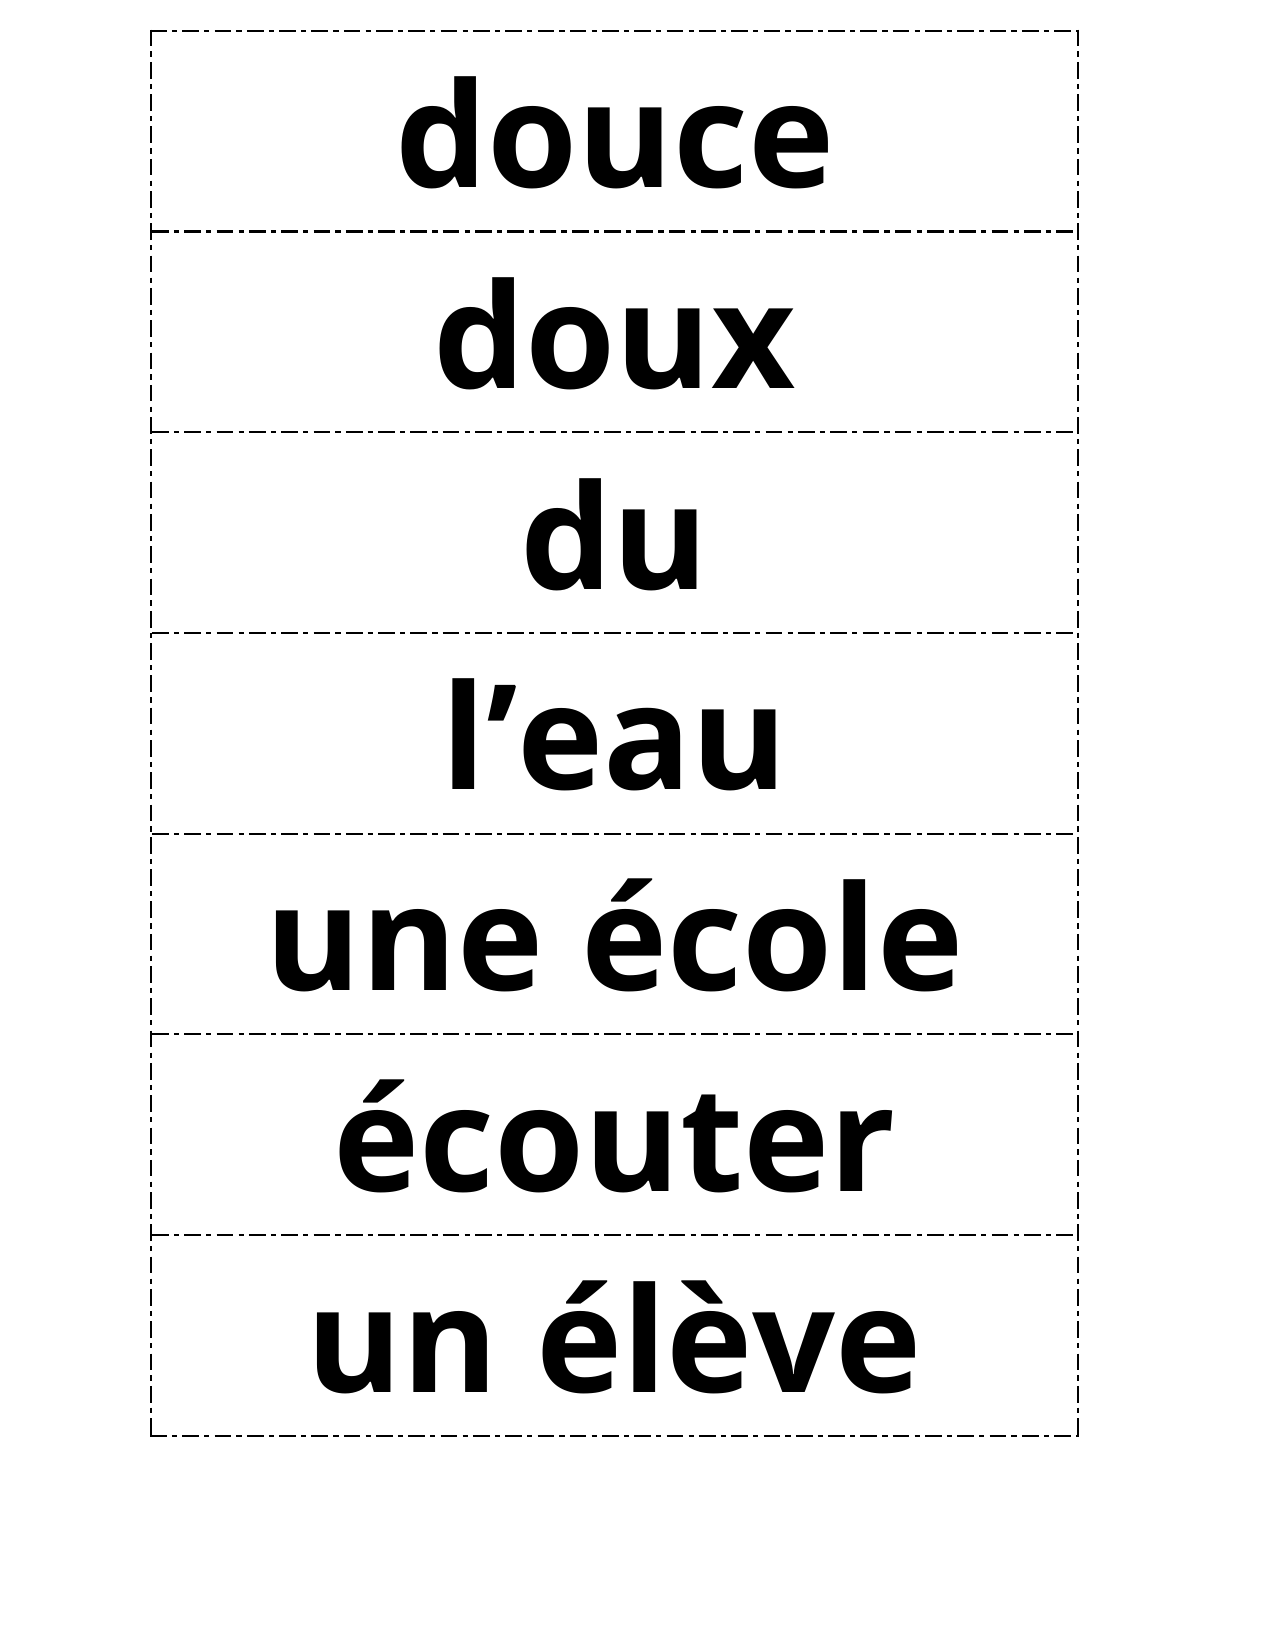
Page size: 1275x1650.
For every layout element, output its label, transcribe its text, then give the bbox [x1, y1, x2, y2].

table_cell une école [151, 833, 1078, 1033]
table_cell écouter [151, 1033, 1078, 1234]
table_cell l’eau [151, 632, 1078, 832]
table_cell du [151, 431, 1078, 632]
table_cell douce [151, 30, 1078, 230]
table_cell un élève [151, 1234, 1078, 1435]
table_cell doux [151, 230, 1078, 431]
